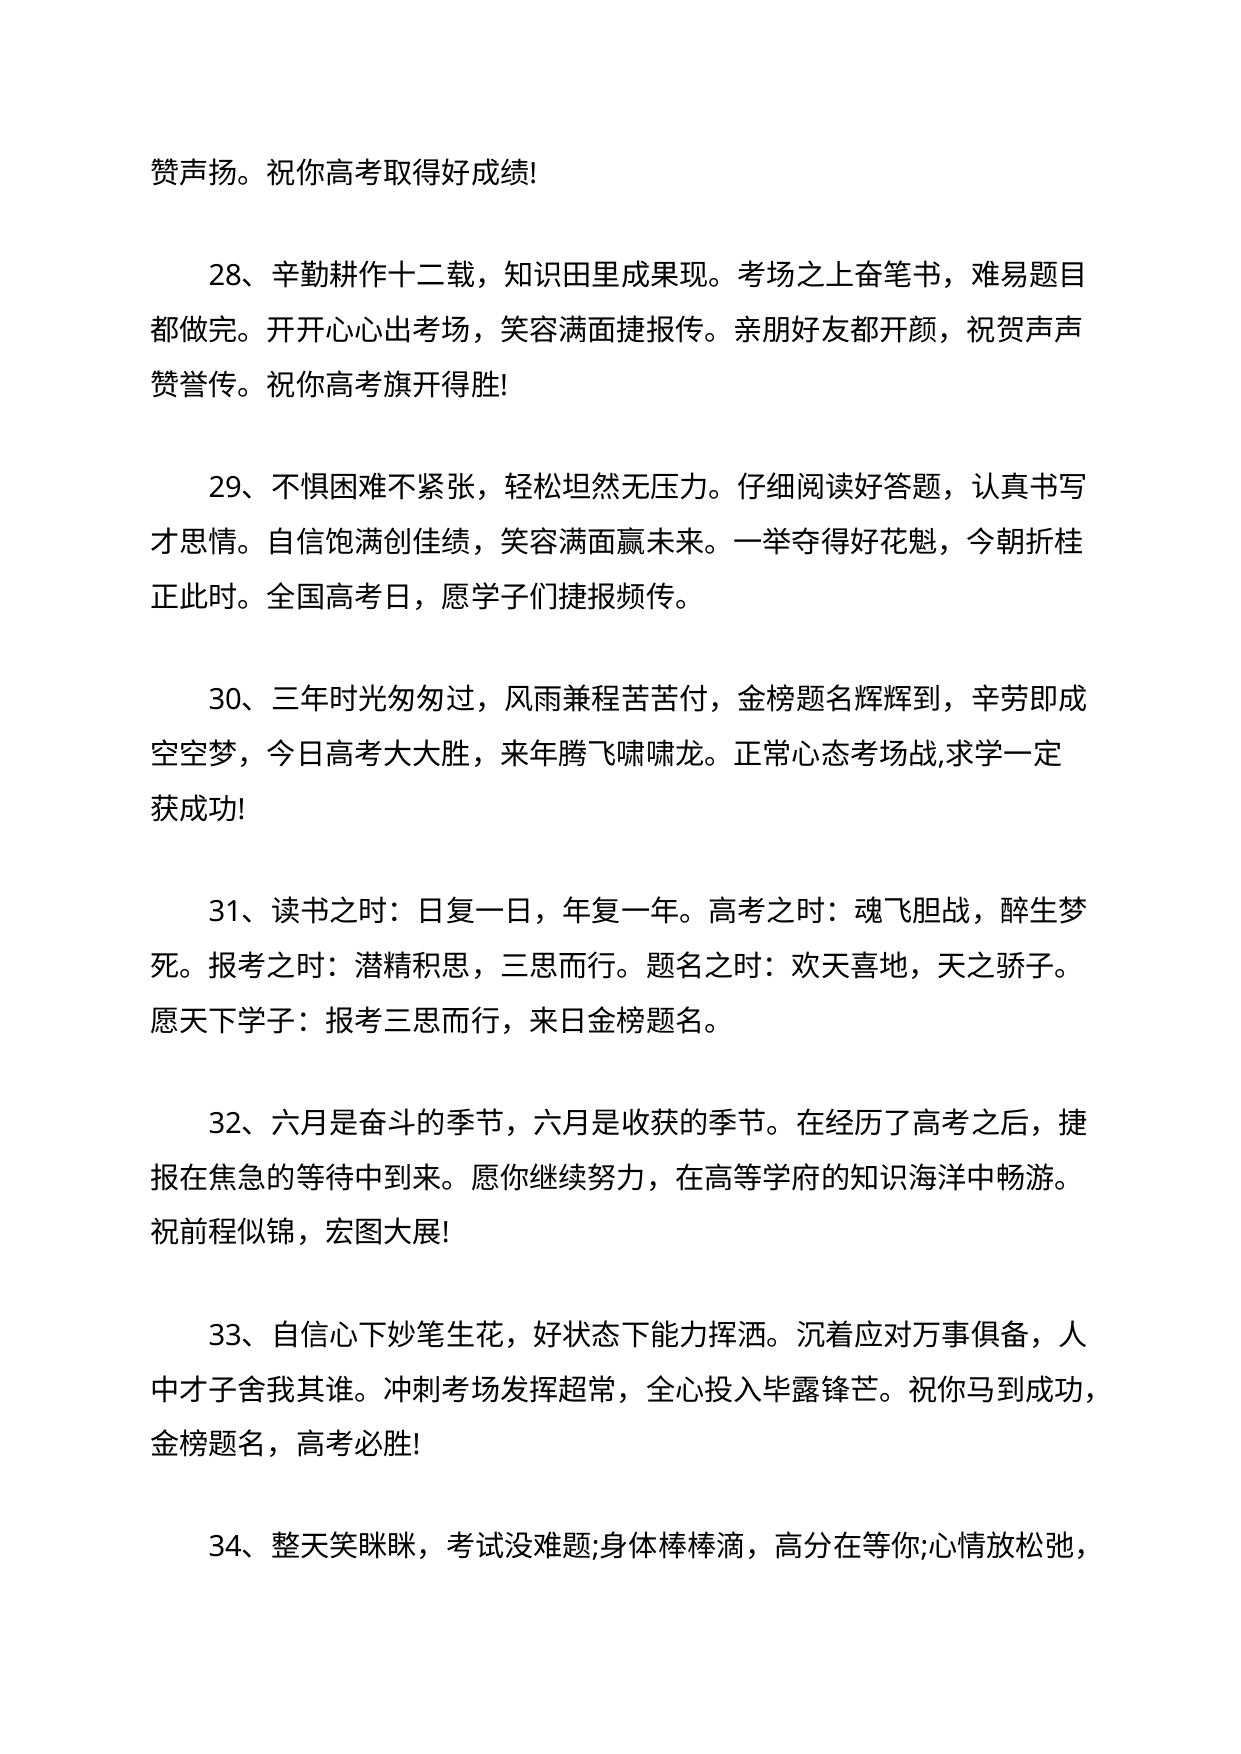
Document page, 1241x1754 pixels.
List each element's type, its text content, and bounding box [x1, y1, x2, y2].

text 32、六月是奋斗的季节，六月是收获的季节。在经历了高考之后，捷报在焦急的等待中到来。愿你继续努力，在高等学府的知识海洋中畅游。祝前程似锦，宏图大展! [150, 1099, 1090, 1251]
text 33、自信心下妙笔生花，好状态下能力挥洒。沉着应对万事俱备，人中才子舍我其谁。冲刺考场发挥超常，全心投入毕露锋芒。祝你马到成功，金榜题名，高考必胜! [150, 1311, 1090, 1463]
text 30、三年时光匆匆过，风雨兼程苦苦付，金榜题名辉辉到，辛劳即成空空梦，今日高考大大胜，来年腾飞啸啸龙。正常心态考场战,求学一定获成功! [150, 676, 1090, 828]
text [150, 1523, 1090, 1565]
text 31、读书之时：日复一日，年复一年。高考之时：魂飞胆战，醉生梦死。报考之时：潜精积思，三思而行。题名之时：欢天喜地，天之骄子。愿天下学子：报考三思而行，来日金榜题名。 [150, 887, 1090, 1040]
text 29、不惧困难不紧张，轻松坦然无压力。仔细阅读好答题，认真书写才思情。自信饱满创佳绩，笑容满面赢未来。一举夺得好花魁，今朝折桂正此时。全国高考日，愿学子们捷报频传。 [150, 464, 1090, 616]
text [150, 150, 1090, 192]
text 28、辛勤耕作十二载，知识田里成果现。考场之上奋笔书，难易题目都做完。开开心心出考场，笑容满面捷报传。亲朋好友都开颜，祝贺声声赞誉传。祝你高考旗开得胜! [150, 252, 1090, 404]
